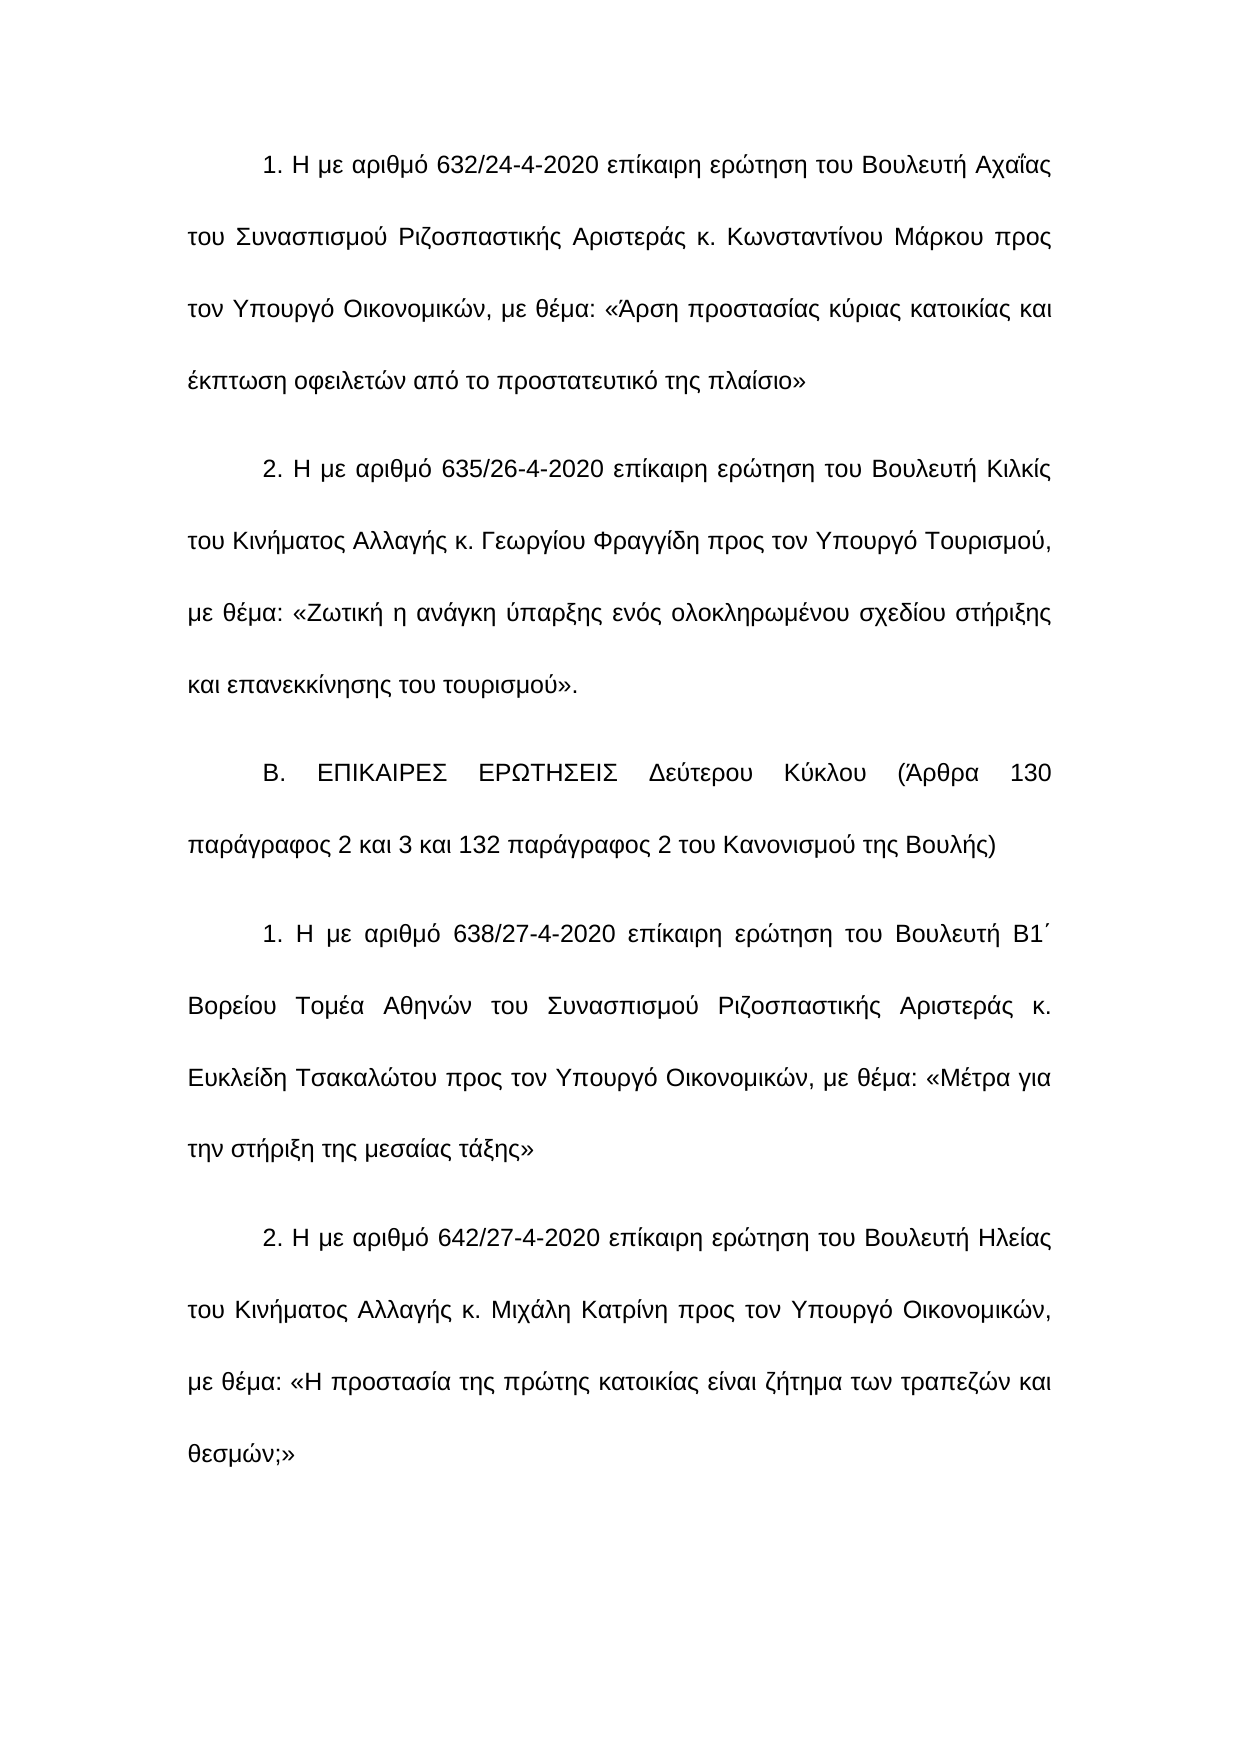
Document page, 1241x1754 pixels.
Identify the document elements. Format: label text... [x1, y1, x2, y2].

text 2. Η με αριθμό 642/27-4-2020 επίκαιρη ερώτηση του Βουλευτή Ηλείας του Κινήματος Αλλαγής κ. Μιχάλη Κατρίνη προς τον Υπουργό Οικονομικών, με θέμα: «Η προστασία της πρώτης κατοικίας είναι ζήτημα των τραπεζών και θεσμών;» [187, 1223, 1053, 1467]
text Β. ΕΠΙΚΑΙΡΕΣ ΕΡΩΤΗΣΕΙΣ Δεύτερου Κύκλου (Άρθρα 130 παράγραφος 2 και 3 και 132 παράγραφος 2 του Κανονισμού της Βουλής) [187, 758, 1053, 859]
text 1. Η με αριθμό 638/27-4-2020 επίκαιρη ερώτηση του Βουλευτή Β1΄ Βορείου Τομέα Αθηνών του Συνασπισμού Ριζοσπαστικής Αριστεράς κ. Ευκλείδη Τσακαλώτου προς τον Υπουργό Οικονομικών, με θέμα: «Μέτρα για την στήριξη της μεσαίας τάξης» [187, 919, 1053, 1163]
text 1. Η με αριθμό 632/24-4-2020 επίκαιρη ερώτηση του Βουλευτή Αχαΐας του Συνασπισμού Ριζοσπαστικής Αριστεράς κ. Κωνσταντίνου Μάρκου προς τον Υπουργό Οικονομικών, με θέμα: «Άρση προστασίας κύριας κατοικίας και έκπτωση οφειλετών από το προστατευτικό της πλαίσιο» [187, 150, 1053, 394]
text 2. Η με αριθμό 635/26-4-2020 επίκαιρη ερώτηση του Βουλευτή Κιλκίς του Κινήματος Αλλαγής κ. Γεωργίου Φραγγίδη προς τον Υπουργό Τουρισμού, με θέμα: «Ζωτική η ανάγκη ύπαρξης ενός ολοκληρωμένου σχεδίου στήριξης και επανεκκίνησης του τουρισμού». [187, 454, 1053, 698]
